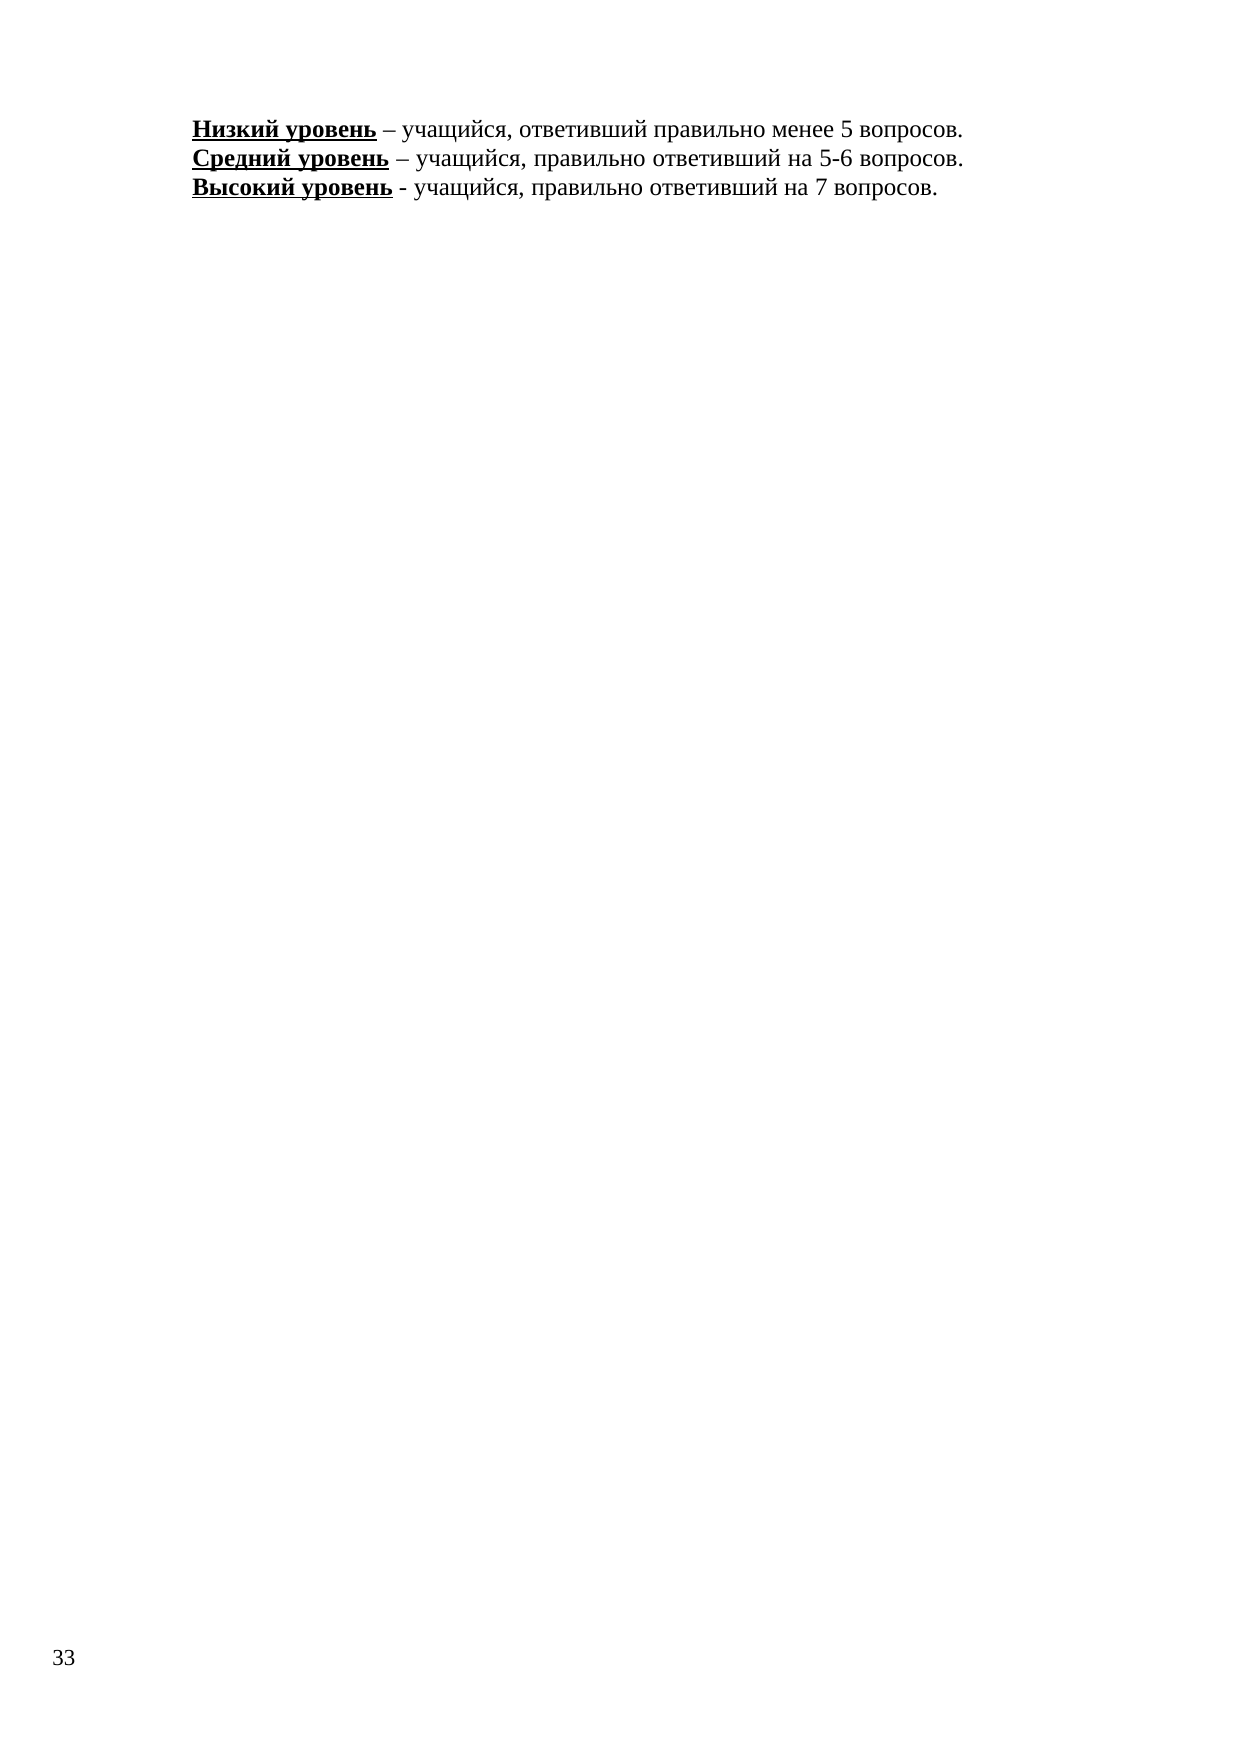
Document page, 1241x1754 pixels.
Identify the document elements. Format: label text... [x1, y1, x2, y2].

text Низкий уровень – учащийся, ответивший правильно менее 5 вопросов. Средний уровень – учащийся, правильно ответивший на 5-6 вопросов. Высокий уровень - учащийся, правильно ответивший на 7 вопросов. [192, 114, 964, 201]
